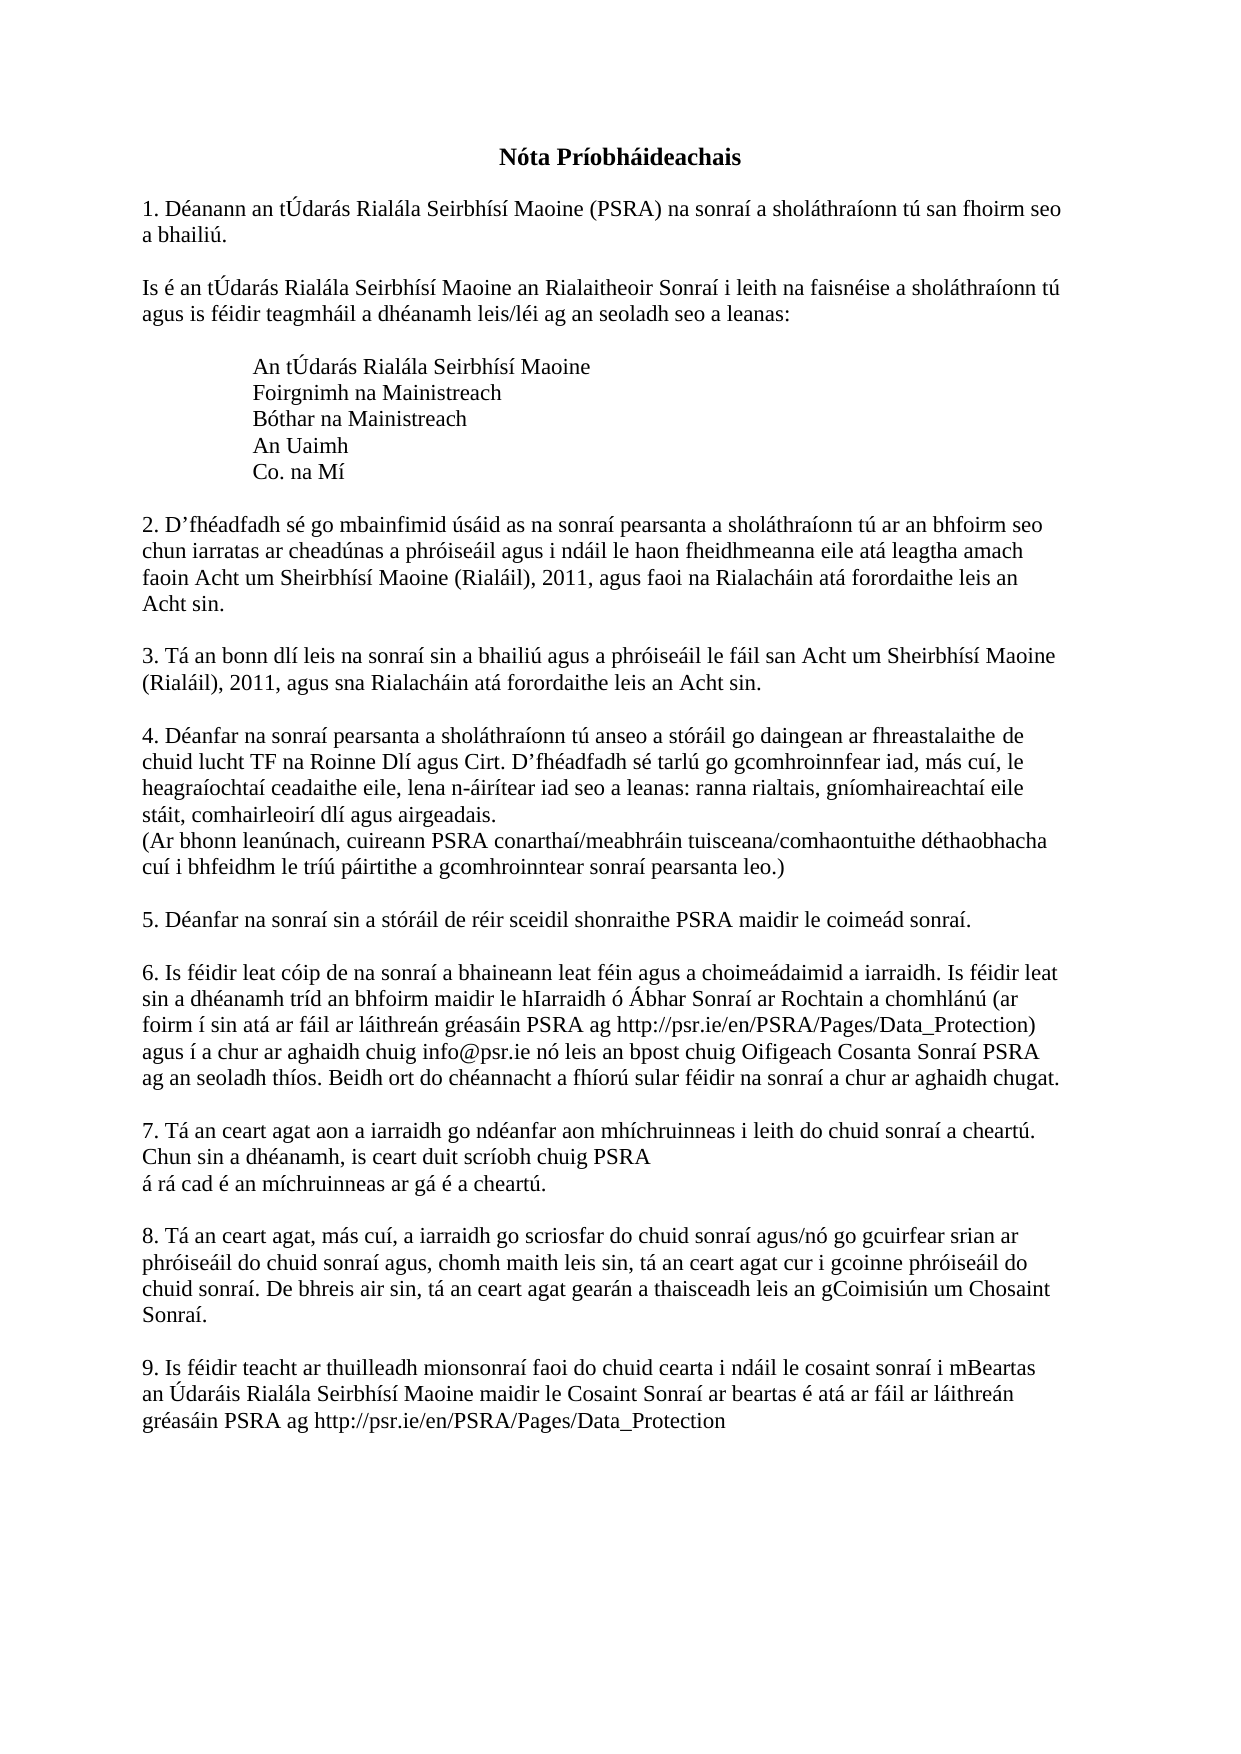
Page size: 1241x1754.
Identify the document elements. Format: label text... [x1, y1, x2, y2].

text (Ar bhonn leanúnach, cuireann PSRA conarthaí/meabhráin tuisceana/comhaontuithe déthaobhacha cuí i bhfeidhm le tríú páirtithe a gcomhroinntear sonraí pearsanta leo.) [142, 827, 1063, 880]
text 6. Is féidir leat cóip de na sonraí a bhaineann leat féin agus a choimeádaimid a iarraidh. Is féidir leat sin a dhéanamh tríd an bhfoirm maidir le hIarraidh ó Ábhar Sonraí ar Rochtain a chomhlánú (ar foirm í sin atá ar fáil ar láithreán gréasáin PSRA ag http://psr.ie/en/PSRA/Pages/Data_Protection) agus í a chur ar aghaidh chuig info@psr.ie nó leis an bpost chuig Oifigeach Cosanta Sonraí PSRA ag an seoladh thíos. Beidh ort do chéannacht a fhíorú sular féidir na sonraí a chur ar aghaidh chugat. [142, 959, 1063, 1091]
text Nóta Príobháideachais [177, 142, 1063, 171]
text á rá cad é an míchruinneas ar gá é a cheartú. [142, 1170, 1063, 1196]
text Co. na Mí [142, 458, 1063, 484]
text 8. Tá an ceart agat, más cuí, a iarraidh go scriosfar do chuid sonraí agus/nó go gcuirfear srian ar phróiseáil do chuid sonraí agus, chomh maith leis sin, tá an ceart agat cur i gcoinne phróiseáil do chuid sonraí. De bhreis air sin, tá an ceart agat gearán a thaisceadh leis an gCoimisiún um Chosaint Sonraí. [142, 1222, 1063, 1328]
text 5. Déanfar na sonraí sin a stóráil de réir sceidil shonraithe PSRA maidir le coimeád sonraí. [142, 906, 1063, 932]
text Foirgnimh na Mainistreach [142, 379, 1063, 405]
text 2. D’fhéadfadh sé go mbainfimid úsáid as na sonraí pearsanta a sholáthraíonn tú ar an bhfoirm seo chun iarratas ar cheadúnas a phróiseáil agus i ndáil le haon fheidhmeanna eile atá leagtha amach faoin Acht um Sheirbhísí Maoine (Rialáil), 2011, agus faoi na Rialacháin atá forordaithe leis an Acht sin. [142, 511, 1063, 616]
text 9. Is féidir teacht ar thuilleadh mionsonraí faoi do chuid cearta i ndáil le cosaint sonraí i mBeartas an Údaráis Rialála Seirbhísí Maoine maidir le Cosaint Sonraí ar beartas é atá ar fáil ar láithreán gréasáin PSRA ag http://psr.ie/en/PSRA/Pages/Data_Protection [142, 1354, 1063, 1433]
text 7. Tá an ceart agat aon a iarraidh go ndéanfar aon mhíchruinneas i leith do chuid sonraí a cheartú. Chun sin a dhéanamh, is ceart duit scríobh chuig PSRA [142, 1117, 1063, 1170]
text 3. Tá an bonn dlí leis na sonraí sin a bhailiú agus a phróiseáil le fáil san Acht um Sheirbhísí Maoine (Rialáil), 2011, agus sna Rialacháin atá forordaithe leis an Acht sin. [142, 643, 1063, 695]
text Bóthar na Mainistreach [142, 405, 1063, 432]
text 4. Déanfar na sonraí pearsanta a sholáthraíonn tú anseo a stóráil go daingean ar fhreastalaithe de chuid lucht TF na Roinne Dlí agus Cirt. D’fhéadfadh sé tarlú go gcomhroinnfear iad, más cuí, le heagraíochtaí ceadaithe eile, lena n-áirítear iad seo a leanas: ranna rialtais, gníomhaireachtaí eile stáit, comhairleoirí dlí agus airgeadais. [142, 722, 1063, 827]
text Is é an tÚdarás Rialála Seirbhísí Maoine an Rialaitheoir Sonraí i leith na faisnéise a sholáthraíonn tú agus is féidir teagmháil a dhéanamh leis/léi ag an seoladh seo a leanas: [142, 274, 1063, 326]
text 1. Déanann an tÚdarás Rialála Seirbhísí Maoine (PSRA) na sonraí a sholáthraíonn tú san fhoirm seo a bhailiú. [142, 194, 1063, 247]
text An Uaimh [142, 432, 1063, 458]
text An tÚdarás Rialála Seirbhísí Maoine [142, 353, 1063, 379]
